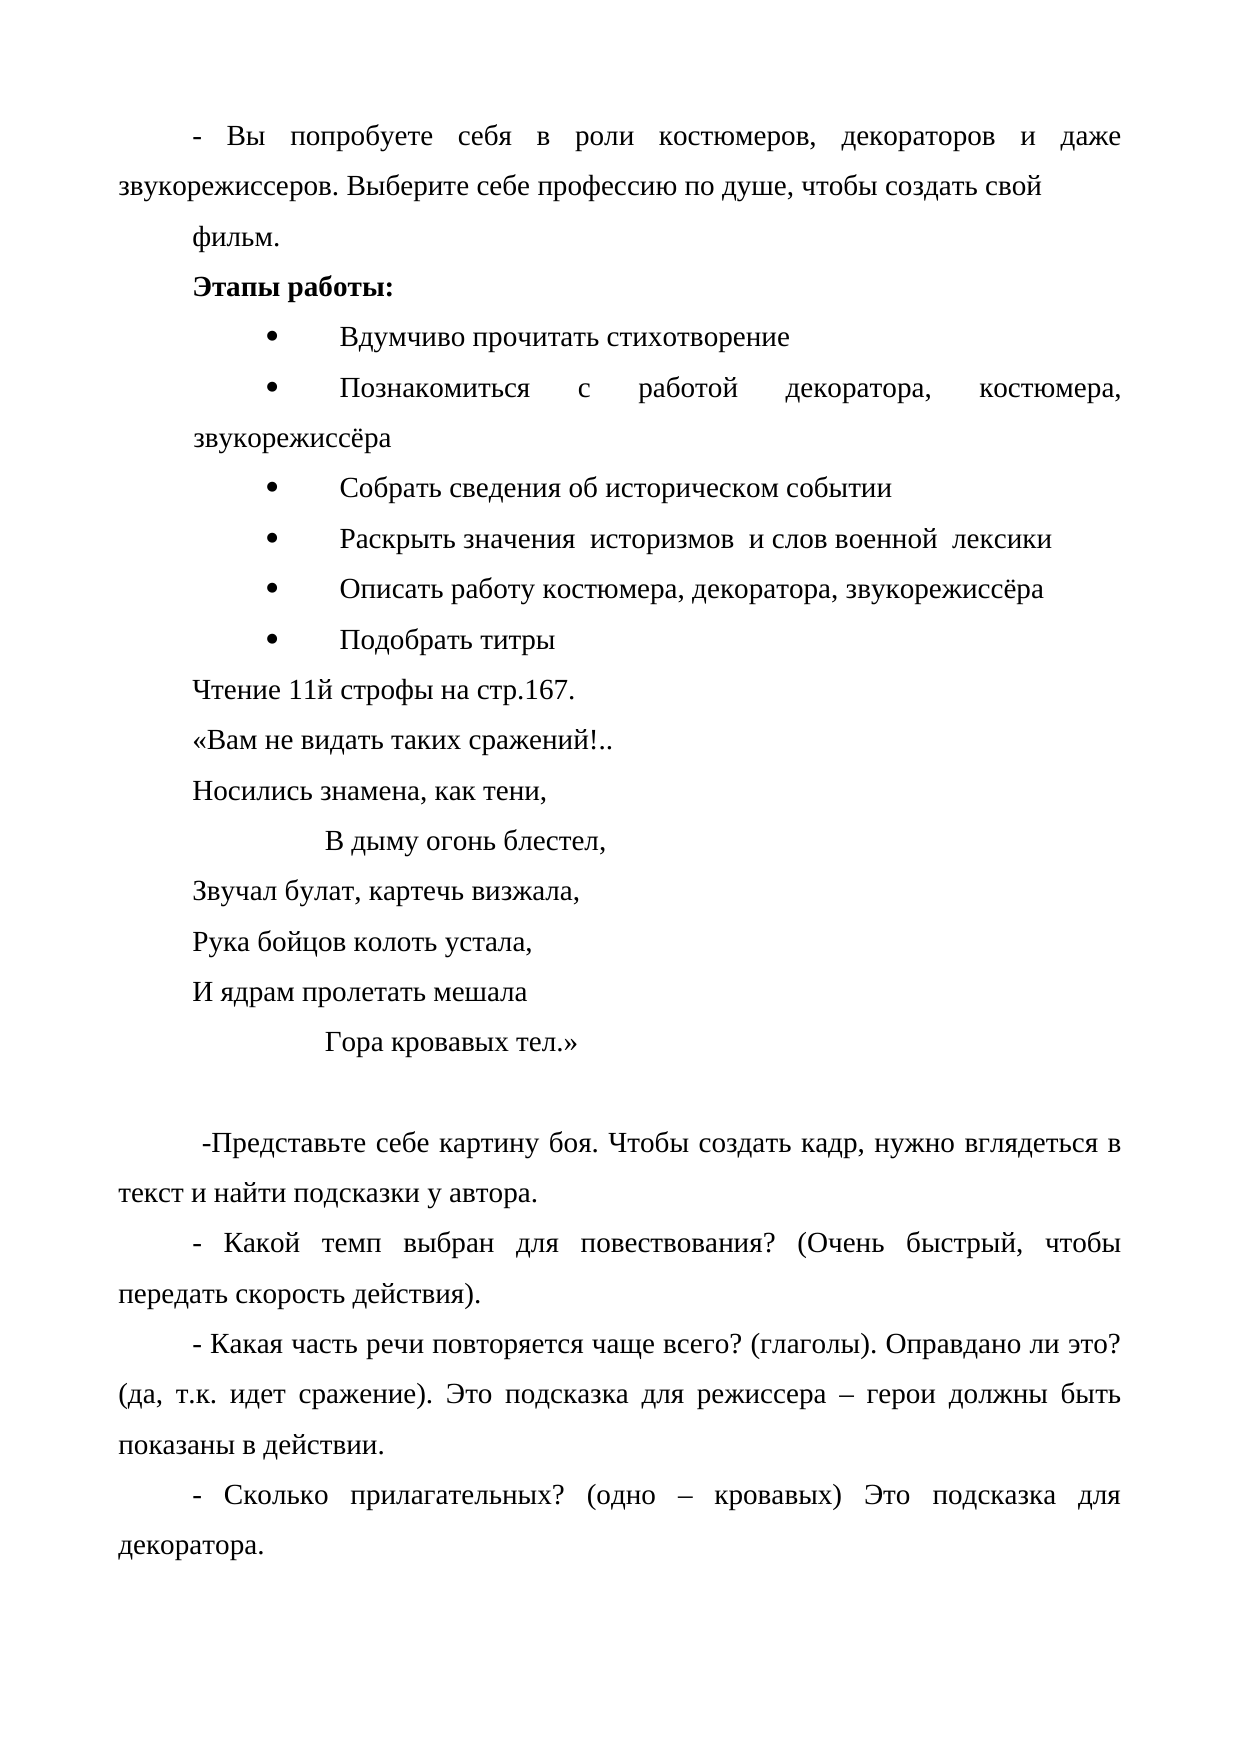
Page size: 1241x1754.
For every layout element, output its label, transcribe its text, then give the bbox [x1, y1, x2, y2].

list Собрать сведения об историческом событии [193, 471, 1122, 504]
text - Какой темп выбран для повествования? (Очень быстрый, чтобы передать скорость действия). [118, 1226, 1122, 1309]
text Звучал булат, картечь визжала, [118, 873, 1122, 907]
text Носились знамена, как тени, [118, 773, 1122, 806]
list Подобрать титры [193, 622, 1122, 655]
text Рука бойцов колоть устала, [118, 924, 1122, 957]
text - Какая часть речи повторяется чаще всего? (глаголы). Оправдано ли это? (да, т.к. идет сражение). Это подсказка для режиссера – герои должны быть показаны в действии. [118, 1326, 1122, 1460]
list Описать работу костюмера, декоратора, звукорежиссёра [193, 571, 1122, 605]
text - Вы попробуете себя в роли костюмеров, декораторов и даже звукорежиссеров. Выберите себе профессию по душе, чтобы создать свой [118, 118, 1122, 202]
text фильм. [118, 219, 1122, 252]
text -Представьте себе картину боя. Чтобы создать кадр, нужно вглядеться в текст и найти подсказки у автора. [118, 1125, 1122, 1209]
text Этапы работы: [118, 269, 1122, 303]
list Раскрыть значения историзмов и слов военной лексики [193, 521, 1122, 554]
text Чтение 11й строфы на стр.167. [118, 672, 1122, 706]
text «Вам не видать таких сражений!.. [118, 722, 1122, 756]
text - Сколько прилагательных? (одно – кровавых) Это подсказка для декоратора. [118, 1477, 1122, 1561]
list Познакомиться с работой декоратора, костюмера, звукорежиссёра [193, 370, 1122, 454]
text В дыму огонь блестел, [251, 823, 1122, 857]
list Вдумчиво прочитать стихотворение [193, 319, 1122, 353]
text И ядрам пролетать мешала [118, 974, 1122, 1008]
text Гора кровавых тел.» [251, 1024, 1122, 1058]
